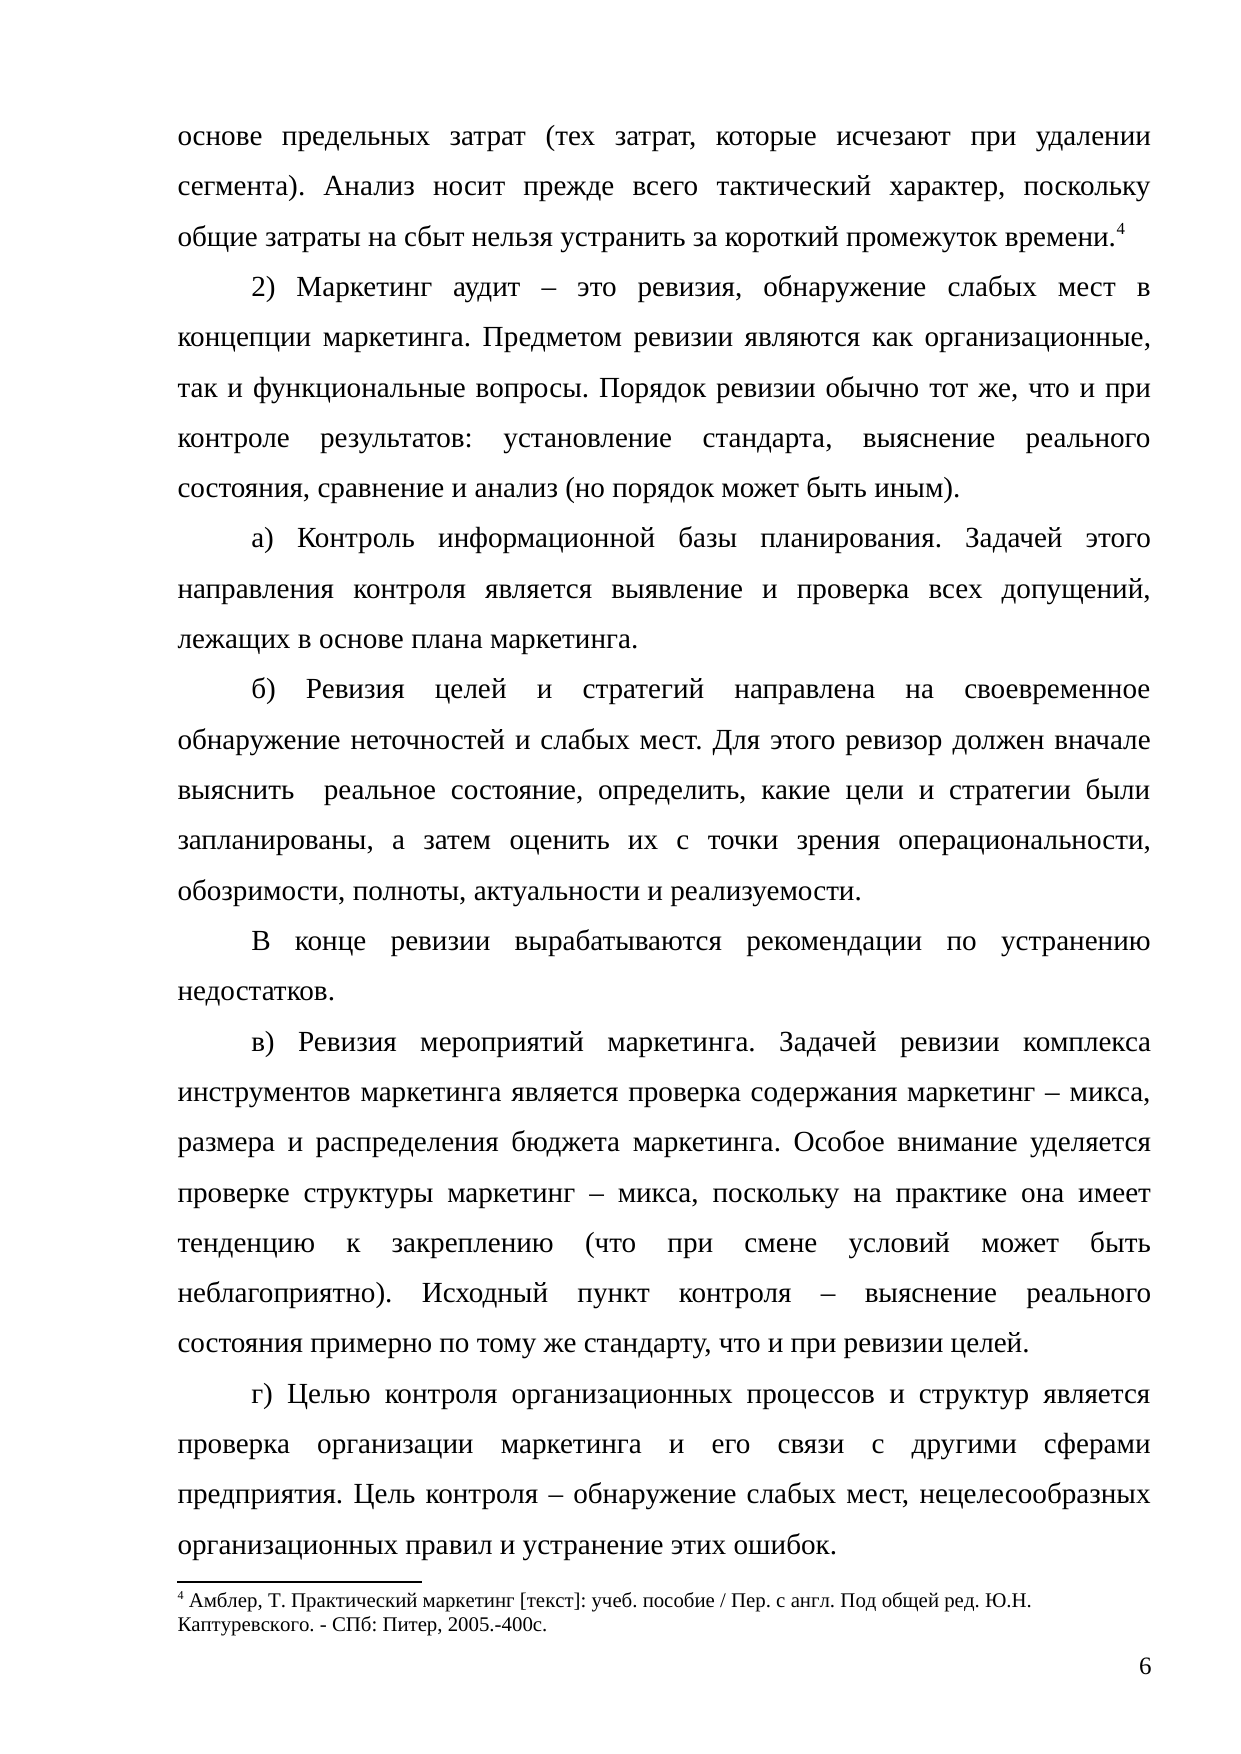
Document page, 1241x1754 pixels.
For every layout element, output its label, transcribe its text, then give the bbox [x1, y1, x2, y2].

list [177, 118, 1152, 252]
text а) Контроль информационной базы планирования. Задачей этого направления контроля является выявление и проверка всех допущений, лежащих в основе плана маркетинга. [177, 521, 1152, 655]
text в) Ревизия мероприятий маркетинга. Задачей ревизии комплекса инструментов маркетинга является проверка содержания маркетинг – микса, размера и распределения бюджета маркетинга. Особое внимание уделяется проверке структуры маркетинг – микса, поскольку на практике она имеет тенденцию к закреплению (что при смене условий может быть неблагоприятно). Исходный пункт контроля – выяснение реального состояния примерно по тому же стандарту, что и при ревизии целей. [177, 1024, 1152, 1359]
text В конце ревизии вырабатываются рекомендации по устранению недостатков. [177, 923, 1152, 1007]
text 2) Маркетинг аудит – это ревизия, обнаружение слабых мест в концепции маркетинга. Предметом ревизии являются как организационные, так и функциональные вопросы. Порядок ревизии обычно тот же, что и при контроле результатов: установление стандарта, выяснение реального состояния, сравнение и анализ (но порядок может быть иным). [177, 269, 1152, 504]
text б) Ревизия целей и стратегий направлена на своевременное обнаружение неточностей и слабых мест. Для этого ревизор должен вначале выяснить реальное состояние, определить, какие цели и стратегии были запланированы, а затем оценить их с точки зрения операциональности, обозримости, полноты, актуальности и реализуемости. [177, 672, 1152, 906]
text г) Целью контроля организационных процессов и структур является проверка организации маркетинга и его связи с другими сферами предприятия. Цель контроля – обнаружение слабых мест, нецелесообразных организационных правил и устранение этих ошибок. [177, 1376, 1152, 1560]
